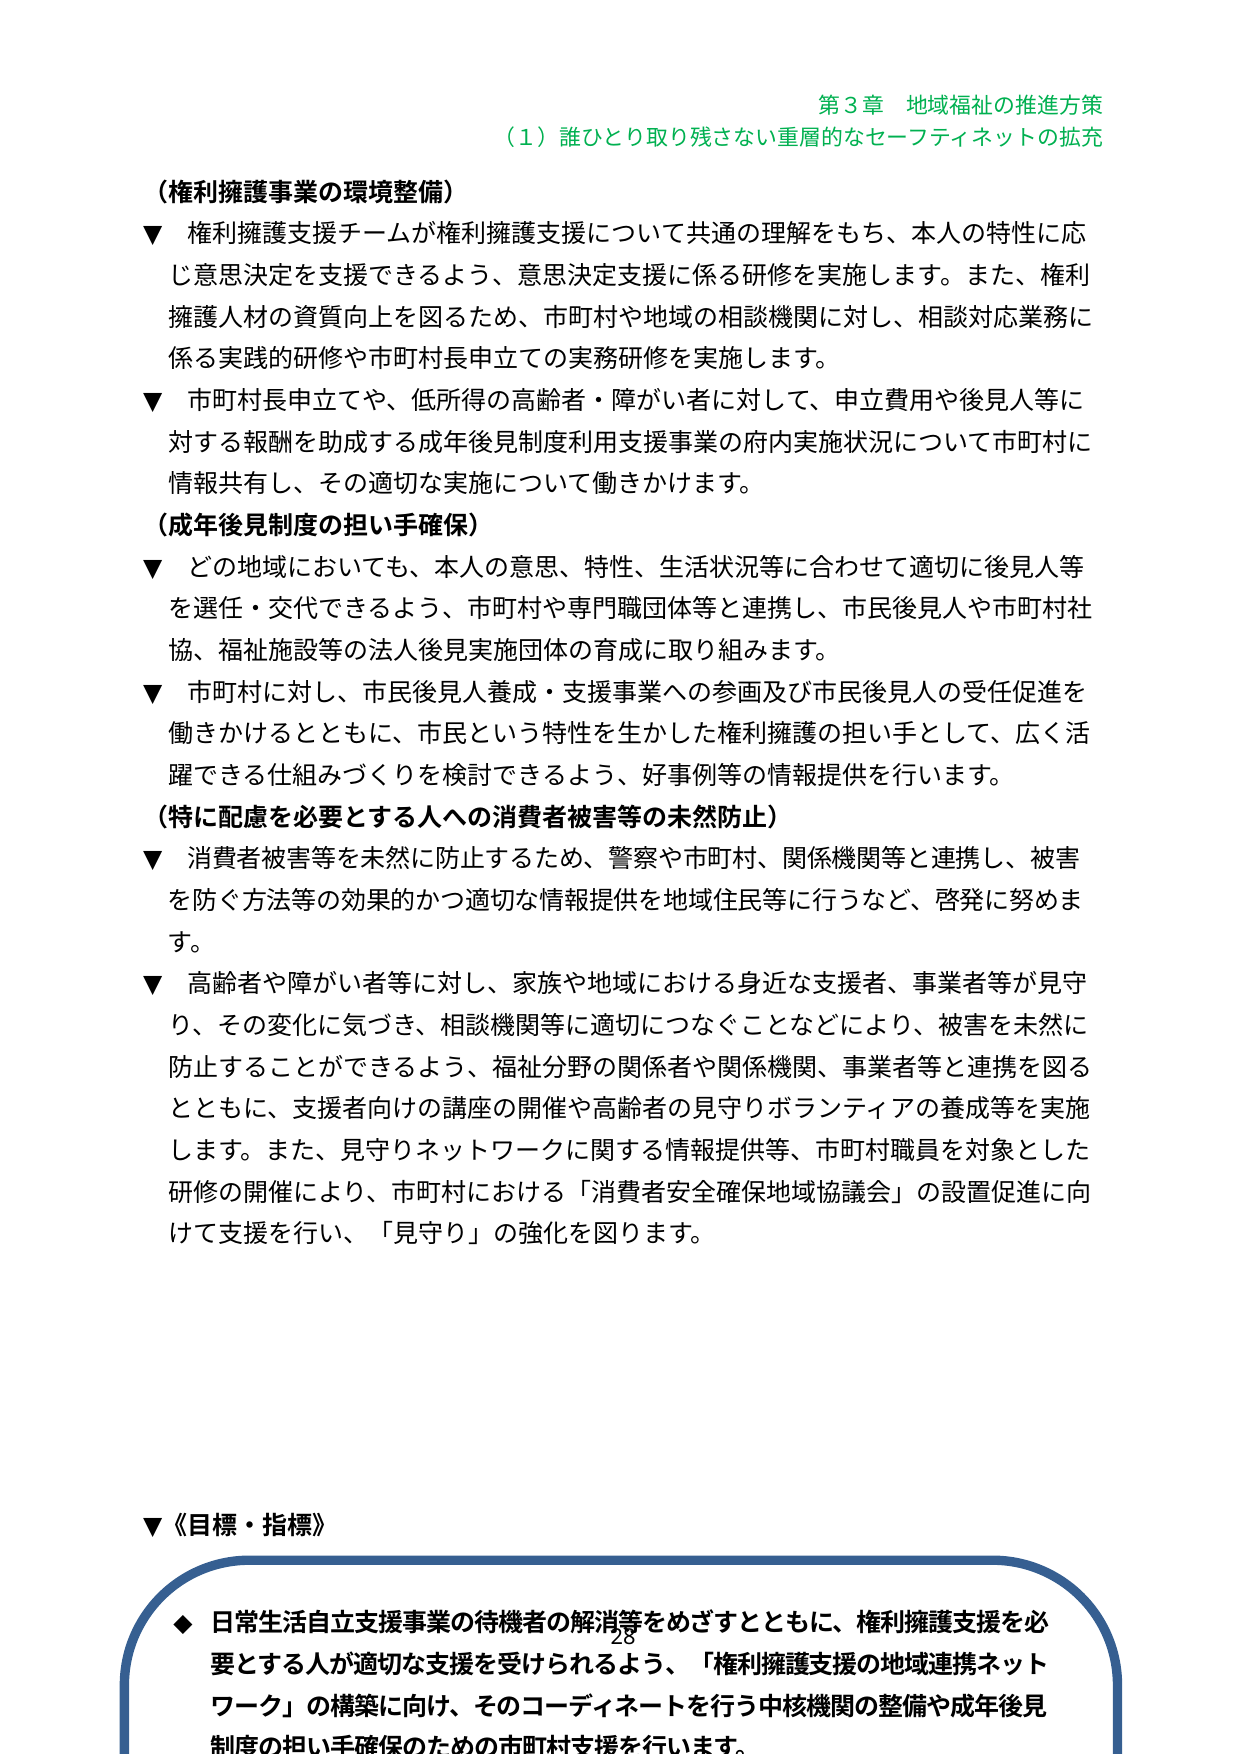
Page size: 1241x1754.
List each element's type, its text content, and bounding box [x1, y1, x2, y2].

subtitle （特に配慮を必要とする人への消費者被害等の未然防止） [143, 793, 1103, 834]
subtitle ▼《目標・指標》 [143, 1501, 1103, 1543]
subtitle （成年後見制度の担い手確保） [143, 501, 1103, 543]
text ▼ 権利擁護支援チームが権利擁護支援について共通の理解をもち、本人の特性に応じ意思決定を支援できるよう、意思決定支援に係る研修を実施します。また、権利擁護人材の資質向上を図るため、市町村や地域の相談機関に対し、相談対応業務に係る実践的研修や市町村長申立ての実務研修を実施します。 [143, 209, 1103, 376]
text ▼ 高齢者や障がい者等に対し、家族や地域における身近な支援者、事業者等が見守り、その変化に気づき、相談機関等に適切につなぐことなどにより、被害を未然に防止することができるよう、福祉分野の関係者や関係機関、事業者等と連携を図るとともに、支援者向けの講座の開催や高齢者の見守りボランティアの養成等を実施します。また、見守りネットワークに関する情報提供等、市町村職員を対象とした研修の開催により、市町村における「消費者安全確保地域協議会」の設置促進に向けて支援を行い、「見守り」の強化を図ります。 [143, 959, 1103, 1251]
text ▼ 消費者被害等を未然に防止するため、警察や市町村、関係機関等と連携し、被害を防ぐ方法等の効果的かつ適切な情報提供を地域住民等に行うなど、啓発に努めます。 [143, 834, 1103, 959]
text ▼ どの地域においても、本人の意思、特性、生活状況等に合わせて適切に後見人等を選任・交代できるよう、市町村や専門職団体等と連携し、市民後見人や市町村社協、福祉施設等の法人後見実施団体の育成に取り組みます。 [143, 543, 1103, 668]
text ▼ 市町村長申立てや、低所得の高齢者・障がい者に対して、申立費用や後見人等に対する報酬を助成する成年後見制度利用支援事業の府内実施状況について市町村に情報共有し、その適切な実施について働きかけます。 [143, 376, 1103, 501]
text ▼ 市町村に対し、市民後見人養成・支援事業への参画及び市民後見人の受任促進を働きかけるとともに、市民という特性を生かした権利擁護の担い手として、広く活躍できる仕組みづくりを検討できるよう、好事例等の情報提供を行います。 [143, 668, 1103, 793]
subtitle （権利擁護事業の環境整備） [143, 168, 1103, 209]
